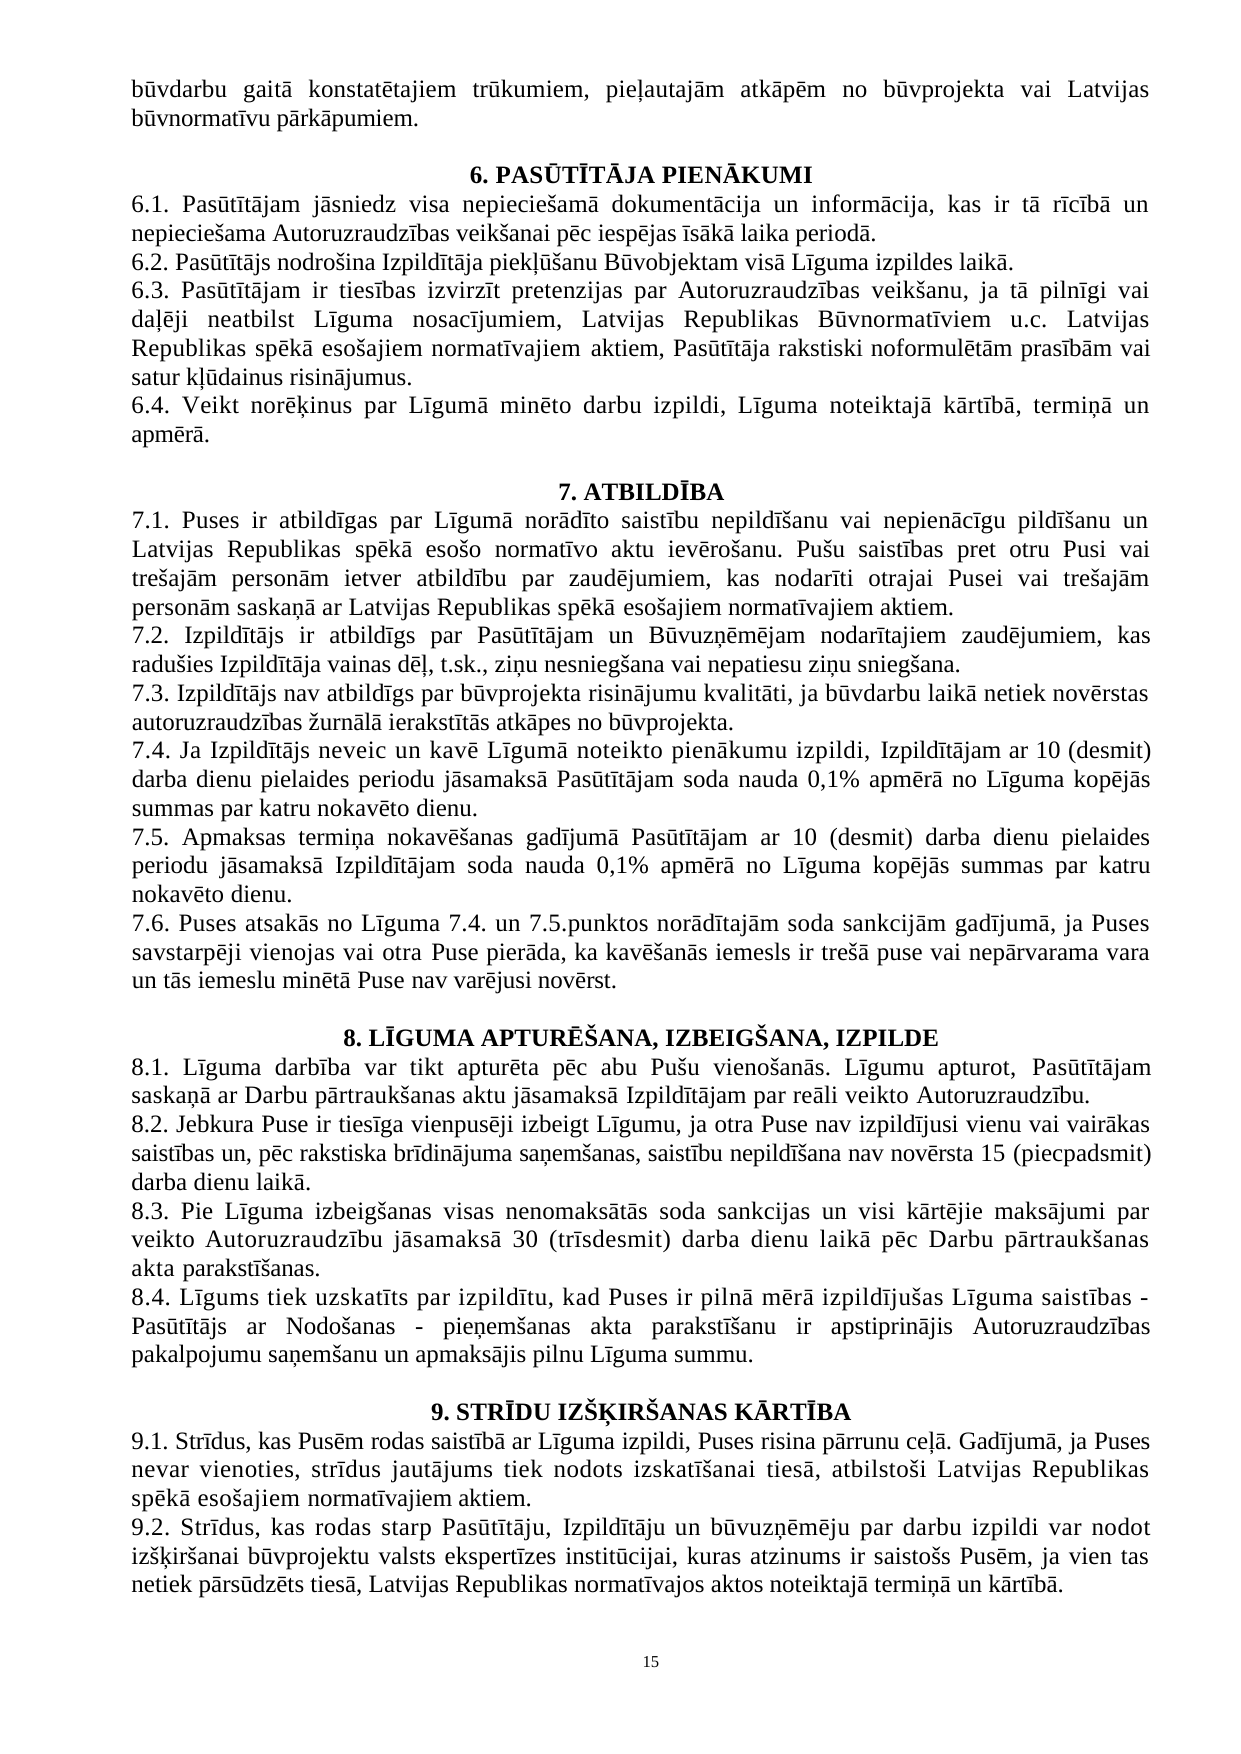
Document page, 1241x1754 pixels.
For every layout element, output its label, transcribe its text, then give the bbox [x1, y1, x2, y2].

text 7.3. Izpildītājs nav atbildīgs par būvprojekta risinājumu kvalitāti, ja būvdarbu laikā netiek novērstas autoruzraudzības žurnālā ierakstītās atkāpes no būvprojekta. [132, 678, 1152, 736]
text 8.2. Jebkura Puse ir tiesīga vienpusēji izbeigt Līgumu, ja otra Puse nav izpildījusi vienu vai vairākas saistības un, pēc rakstiska brīdinājuma saņemšanas, saistību nepildīšana nav novērsta 15 (piecpadsmit) darba dienu laikā. [131, 1109, 1152, 1196]
text 6.1. Pasūtītājam jāsniedz visa nepieciešamā dokumentācija un informācija, kas ir tā rīcībā un nepieciešama Autoruzraudzības veikšanai pēc iespējas īsākā laika periodā. [131, 189, 1152, 246]
text 6. PASŪTĪTĀJA PIENĀKUMI [131, 160, 1152, 189]
text 7.4. Ja Izpildītājs neveic un kavē Līgumā noteikto pienākumu izpildi, Izpildītājam ar 10 (desmit) darba dienu pielaides periodu jāsamaksā Pasūtītājam soda nauda 0,1% apmērā no Līguma kopējās summas par katru nokavēto dienu. [132, 736, 1152, 822]
text 8.3. Pie Līguma izbeigšanas visas nenomaksātās soda sankcijas un visi kārtējie maksājumi par veikto Autoruzraudzību jāsamaksā 30 (trīsdesmit) darba dienu laikā pēc Darbu pārtraukšanas akta parakstīšanas. [131, 1196, 1152, 1282]
text 9.2. Strīdus, kas rodas starp Pasūtītāju, Izpildītāju un būvuzņēmēju par darbu izpildi var nodot izšķiršanai būvprojektu valsts ekspertīzes institūcijai, kuras atzinums ir saistošs Pusēm, ja vien tas netiek pārsūdzēts tiesā, Latvijas Republikas normatīvajos aktos noteiktajā termiņā un kārtībā. [131, 1512, 1152, 1598]
text 8.1. Līguma darbība var tikt apturēta pēc abu Pušu vienošanās. Līgumu apturot, Pasūtītājam saskaņā ar Darbu pārtraukšanas aktu jāsamaksā Izpildītājam par reāli veikto Autoruzraudzību. [131, 1052, 1152, 1109]
text 7.6. Puses atsakās no Līguma 7.4. un 7.5.punktos norādītajām soda sankcijām gadījumā, ja Puses savstarpēji vienojas vai otra Puse pierāda, ka kavēšanās iemesls ir trešā puse vai nepārvarama vara un tās iemeslu minētā Puse nav varējusi novērst. [132, 908, 1152, 994]
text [131, 74, 1152, 131]
text 7.2. Izpildītājs ir atbildīgs par Pasūtītājam un Būvuzņēmējam nodarītajiem zaudējumiem, kas radušies Izpildītāja vainas dēļ, t.sk., ziņu nesniegšana vai nepatiesu ziņu sniegšana. [132, 621, 1152, 678]
text 6.2. Pasūtītājs nodrošina Izpildītāja piekļūšanu Būvobjektam visā Līguma izpildes laikā. [131, 247, 1152, 276]
text 9. STRĪDU IZŠĶIRŠANAS KĀRTĪBA [131, 1397, 1152, 1426]
text 9.1. Strīdus, kas Pusēm rodas saistībā ar Līguma izpildi, Puses risina pārrunu ceļā. Gadījumā, ja Puses nevar vienoties, strīdus jautājums tiek nodots izskatīšanai tiesā, atbilstoši Latvijas Republikas spēkā esošajiem normatīvajiem aktiem. [131, 1426, 1152, 1512]
text 6.4. Veikt norēķinus par Līgumā minēto darbu izpildi, Līguma noteiktajā kārtībā, termiņā un apmērā. [131, 391, 1152, 448]
text 8.4. Līgums tiek uzskatīts par izpildītu, kad Puses ir pilnā mērā izpildījušas Līguma saistības - Pasūtītājs ar Nodošanas - pieņemšanas akta parakstīšanu ir apstiprinājis Autoruzraudzības pakalpojumu saņemšanu un apmaksājis pilnu Līguma summu. [131, 1282, 1152, 1368]
text 7. ATBILDĪBA [131, 477, 1152, 506]
text 7.5. Apmaksas termiņa nokavēšanas gadījumā Pasūtītājam ar 10 (desmit) darba dienu pielaides periodu jāsamaksā Izpildītājam soda nauda 0,1% apmērā no Līguma kopējās summas par katru nokavēto dienu. [132, 822, 1152, 908]
text 7.1. Puses ir atbildīgas par Līgumā norādīto saistību nepildīšanu vai nepienācīgu pildīšanu un Latvijas Republikas spēkā esošo normatīvo aktu ievērošanu. Pušu saistības pret otru Pusi vai trešajām personām ietver atbildību par zaudējumiem, kas nodarīti otrajai Pusei vai trešajām personām saskaņā ar Latvijas Republikas spēkā esošajiem normatīvajiem aktiem. [132, 506, 1152, 621]
text 6.3. Pasūtītājam ir tiesības izvirzīt pretenzijas par Autoruzraudzības veikšanu, ja tā pilnīgi vai daļēji neatbilst Līguma nosacījumiem, Latvijas Republikas Būvnormatīviem u.c. Latvijas Republikas spēkā esošajiem normatīvajiem aktiem, Pasūtītāja rakstiski noformulētām prasībām vai satur kļūdainus risinājumus. [131, 276, 1152, 391]
text 8. LĪGUMA APTURĒŠANA, IZBEIGŠANA, IZPILDE [131, 1023, 1152, 1052]
